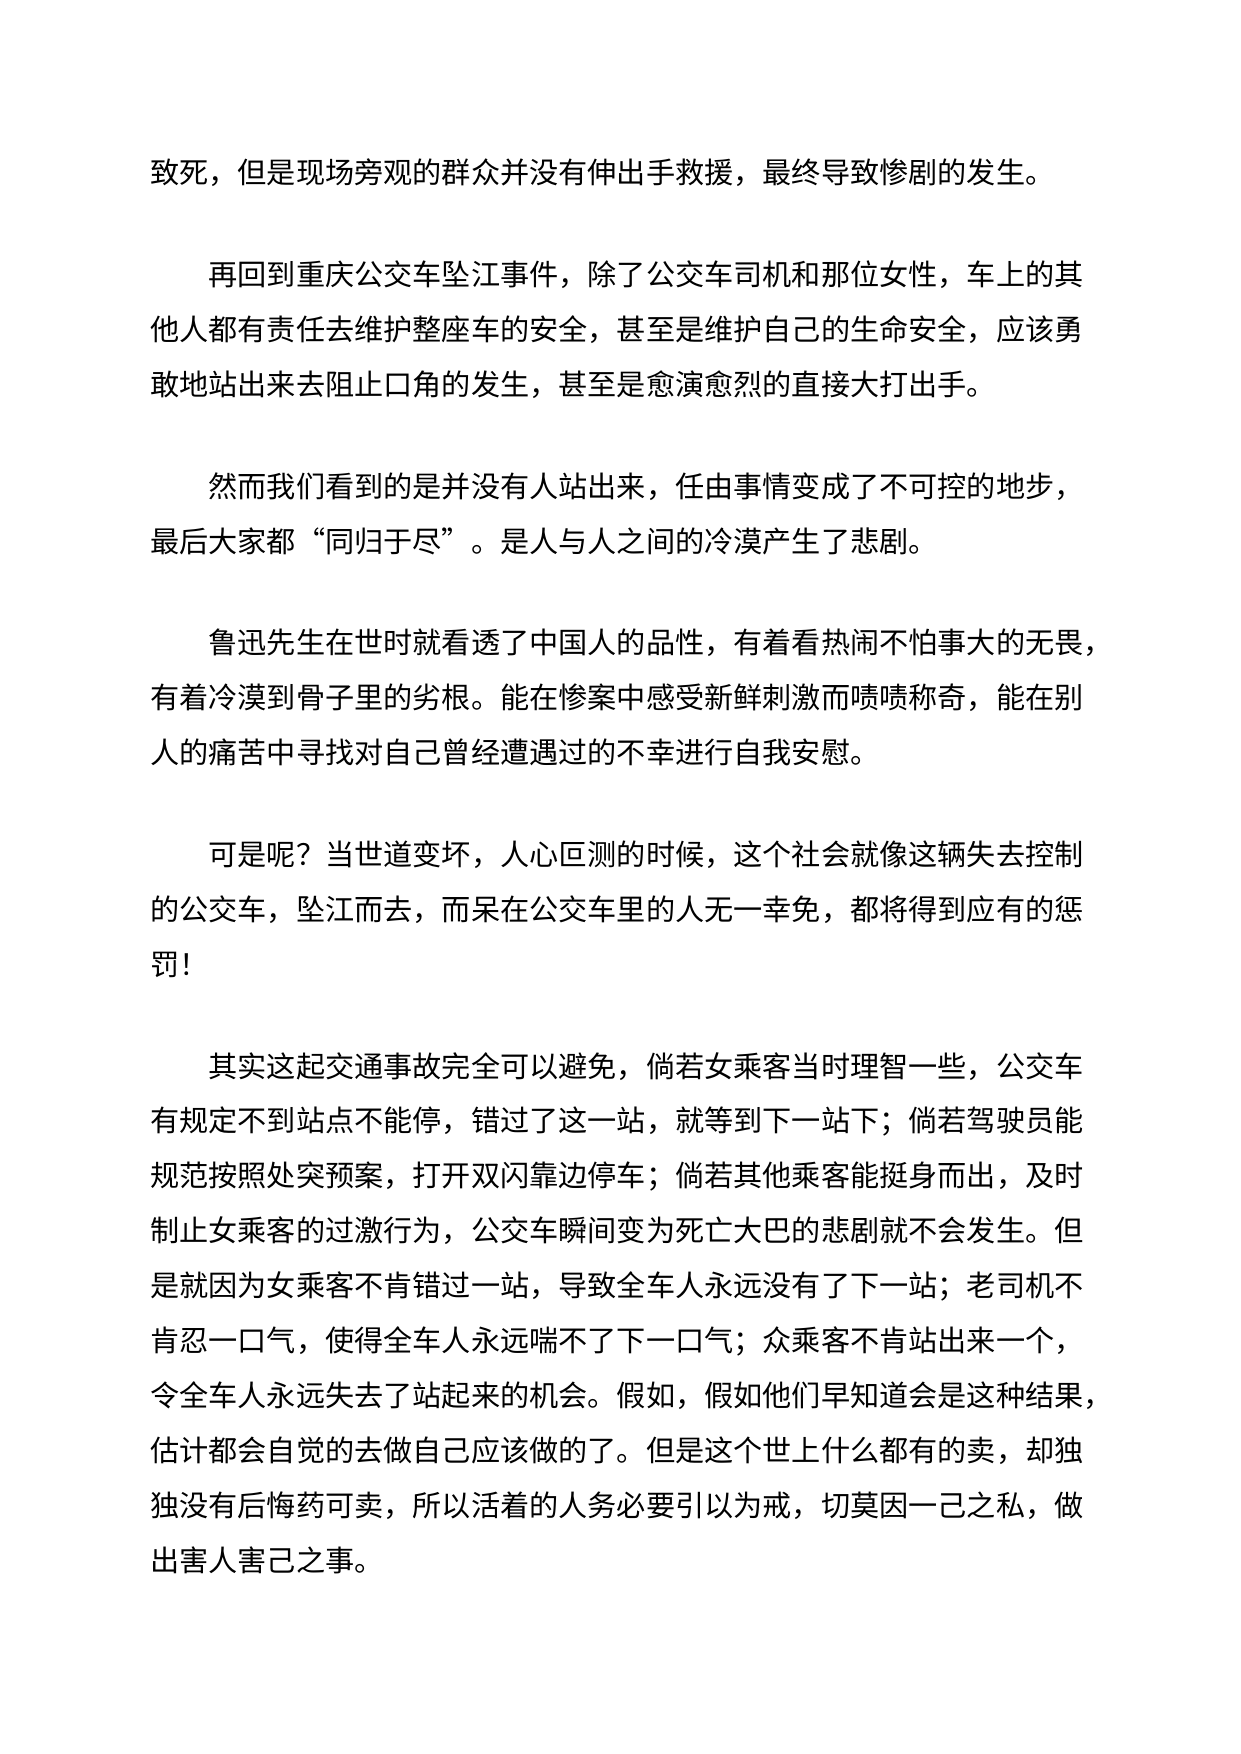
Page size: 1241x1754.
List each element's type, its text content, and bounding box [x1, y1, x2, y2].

text 鲁迅先生在世时就看透了中国人的品性，有着看热闹不怕事大的无畏，有着冷漠到骨子里的劣根。能在惨案中感受新鲜刺激而啧啧称奇，能在别人的痛苦中寻找对自己曾经遭遇过的不幸进行自我安慰。 [150, 620, 1090, 772]
text 其实这起交通事故完全可以避免，倘若女乘客当时理智一些，公交车有规定不到站点不能停，错过了这一站，就等到下一站下；倘若驾驶员能规范按照处突预案，打开双闪靠边停车；倘若其他乘客能挺身而出，及时制止女乘客的过激行为，公交车瞬间变为死亡大巴的悲剧就不会发生。但是就因为女乘客不肯错过一站，导致全车人永远没有了下一站；老司机不肯忍一口气，使得全车人永远喘不了下一口气；众乘客不肯站出来一个，令全车人永远失去了站起来的机会。假如，假如他们早知道会是这种结果，估计都会自觉的去做自己应该做的了。但是这个世上什么都有的卖，却独独没有后悔药可卖，所以活着的人务必要引以为戒，切莫因一己之私，做出害人害己之事。 [150, 1043, 1090, 1579]
text 然而我们看到的是并没有人站出来，任由事情变成了不可控的地步，最后大家都“同归于尽”。是人与人之间的冷漠产生了悲剧。 [150, 463, 1090, 561]
text 可是呢？当世道变坏，人心叵测的时候，这个社会就像这辆失去控制的公交车，坠江而去，而呆在公交车里的人无一幸免，都将得到应有的惩罚！ [150, 832, 1090, 984]
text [150, 150, 1090, 192]
text 再回到重庆公交车坠江事件，除了公交车司机和那位女性，车上的其他人都有责任去维护整座车的安全，甚至是维护自己的生命安全，应该勇敢地站出来去阻止口角的发生，甚至是愈演愈烈的直接大打出手。 [150, 252, 1090, 404]
